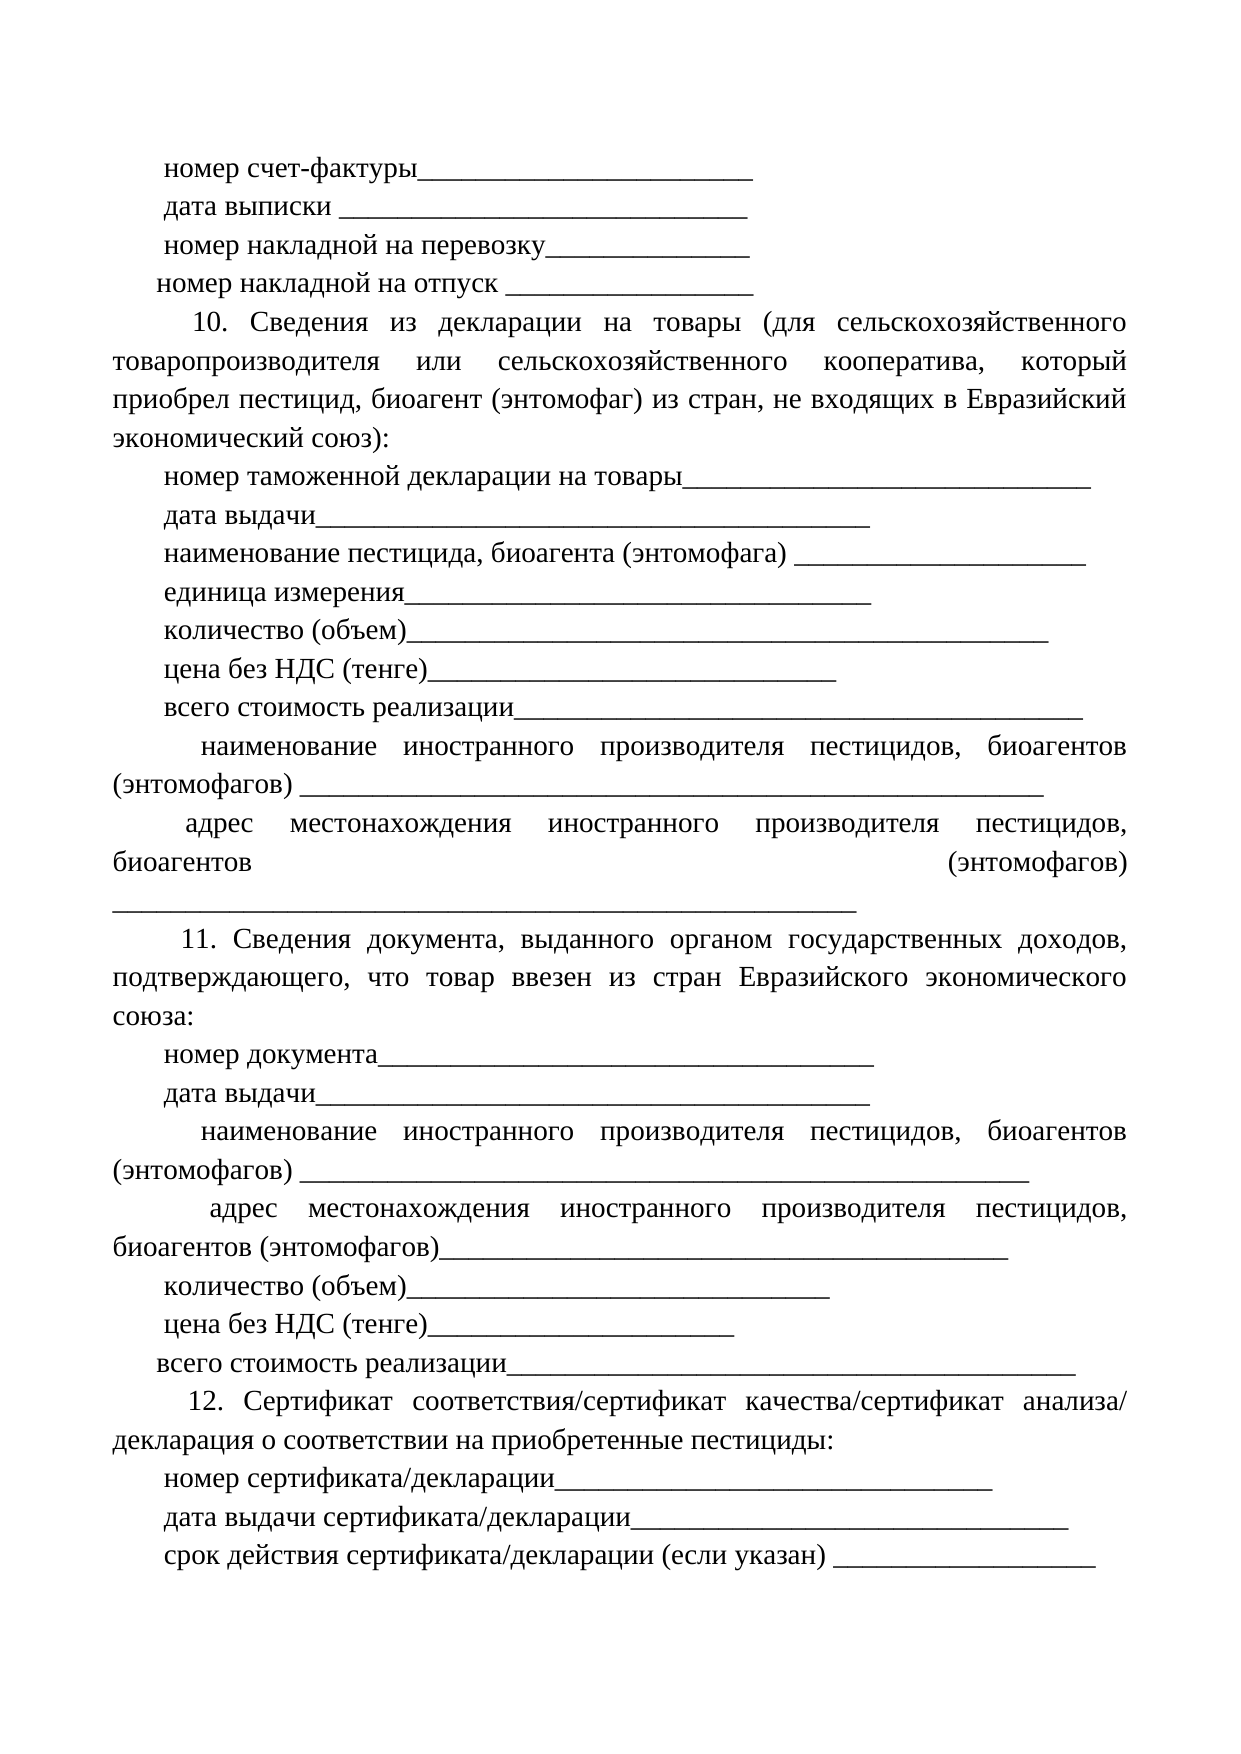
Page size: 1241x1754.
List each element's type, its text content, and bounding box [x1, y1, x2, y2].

text цена без НДС (тенге)____________________________ [112, 651, 1128, 684]
text номер накладной на отпуск _________________ [112, 266, 1128, 299]
text адрес местонахождения иностранного производителя пестицидов, биоагентов (энтомофагов) ___________________________________________________ [112, 805, 1128, 916]
text 12. Сертификат соответствия/сертификат качества/сертификат анализа/ декларация о соответствии на приобретенные пестициды: [112, 1383, 1128, 1455]
text единица измерения________________________________ [112, 574, 1128, 607]
text дата выдачи______________________________________ [112, 1075, 1128, 1108]
text всего стоимость реализации_______________________________________ [112, 689, 1128, 723]
text дата выдачи сертификата/декларации______________________________ [112, 1499, 1128, 1532]
text дата выдачи______________________________________ [112, 497, 1128, 530]
text 11. Сведения документа, выданного органом государственных доходов, подтверждающего, что товар ввезен из стран Евразийского экономического союза: [112, 921, 1128, 1031]
text всего стоимость реализации_______________________________________ [112, 1345, 1128, 1378]
text наименование иностранного производителя пестицидов, биоагентов (энтомофагов) __________________________________________________ [112, 1113, 1128, 1186]
text наименование иностранного производителя пестицидов, биоагентов (энтомофагов) ___________________________________________________ [112, 728, 1128, 800]
text номер счет-фактуры_______________________ [112, 150, 1128, 183]
text адрес местонахождения иностранного производителя пестицидов, биоагентов (энтомофагов)_______________________________________ [112, 1191, 1128, 1263]
text количество (объем)_____________________________ [112, 1268, 1128, 1301]
text номер сертификата/декларации______________________________ [112, 1460, 1128, 1494]
text дата выписки ____________________________ [112, 188, 1128, 222]
text 10. Сведения из декларации на товары (для сельскохозяйственного товаропроизводителя или сельскохозяйственного кооператива, который приобрел пестицид, биоагент (энтомофаг) из стран, не входящих в Евразийский экономический союз): [112, 304, 1128, 453]
text номер документа__________________________________ [112, 1036, 1128, 1070]
text количество (объем)____________________________________________ [112, 612, 1128, 646]
text цена без НДС (тенге)_____________________ [112, 1306, 1128, 1340]
text номер накладной на перевозку______________ [112, 227, 1128, 261]
text номер таможенной декларации на товары____________________________ [112, 458, 1128, 492]
text срок действия сертификата/декларации (если указан) __________________ [112, 1537, 1128, 1571]
text наименование пестицида, биоагента (энтомофага) ____________________ [112, 535, 1128, 569]
